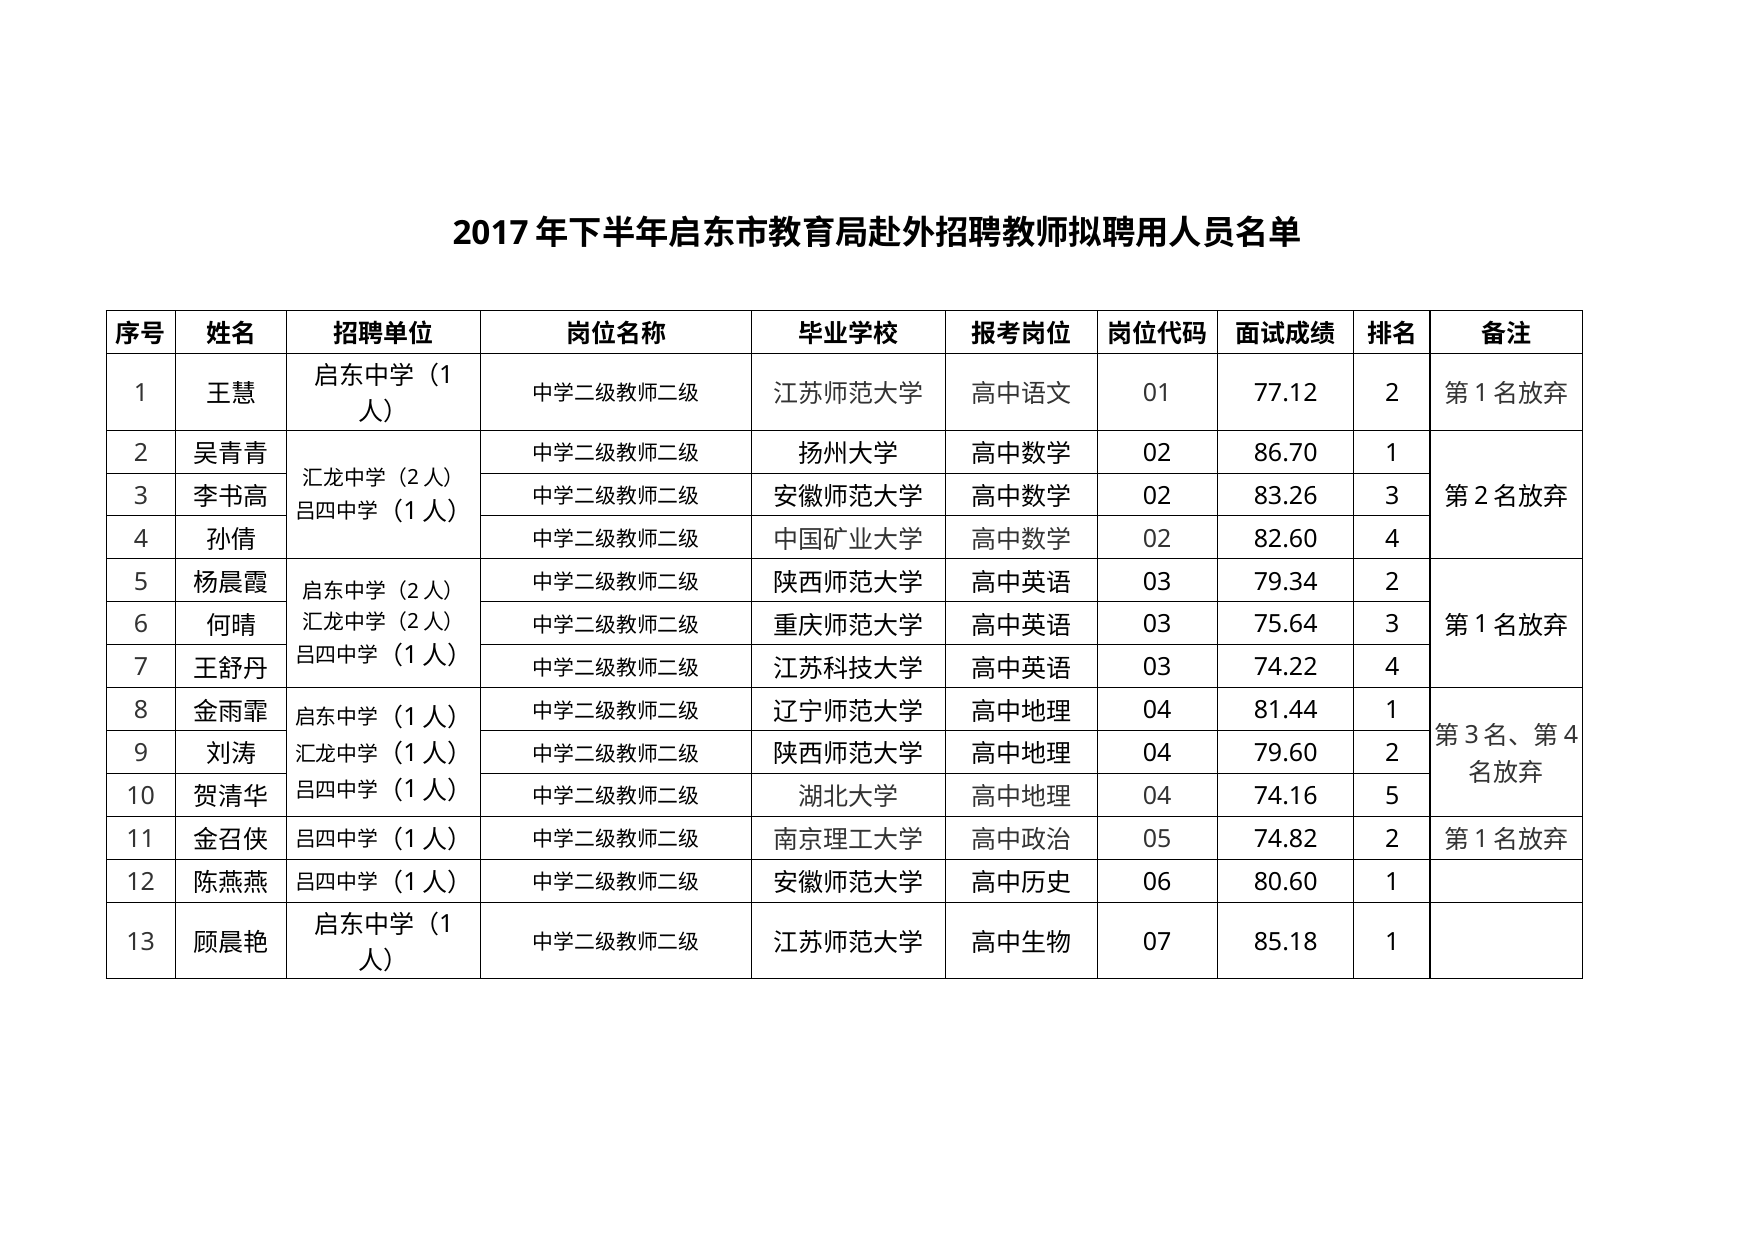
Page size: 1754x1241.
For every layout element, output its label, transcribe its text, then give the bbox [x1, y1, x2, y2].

table_cell 安徽师范大学 [752, 860, 945, 902]
table_cell 4 [1354, 645, 1429, 687]
table_cell 贺清华 [176, 774, 286, 816]
table_cell 75.64 [1218, 602, 1353, 644]
table_cell 04 [1098, 774, 1217, 816]
table_header 岗位名称 [481, 311, 751, 353]
table_header 序号 [107, 311, 175, 353]
table_cell 04 [1098, 688, 1217, 730]
table_cell 杨晨霞 [176, 559, 286, 601]
table_cell 02 [1098, 431, 1217, 472]
table_cell 王慧 [176, 354, 286, 429]
table_cell 2 [1354, 817, 1429, 859]
table_cell 3 [1354, 602, 1429, 644]
table_cell 03 [1098, 602, 1217, 644]
table_cell 江苏科技大学 [752, 645, 945, 687]
table_cell [1431, 903, 1582, 978]
table_cell 江苏师范大学 [752, 354, 945, 429]
table_cell 12 [107, 860, 175, 902]
table_cell 中学二级教师二级 [481, 431, 751, 472]
table_cell 扬州大学 [752, 431, 945, 472]
table_cell 中国矿业大学 [752, 516, 945, 558]
table_cell 启东中学（2人） 汇龙中学（2人） 吕四中学（1人） [287, 559, 480, 687]
table_cell 79.34 [1218, 559, 1353, 601]
table_cell 中学二级教师二级 [481, 774, 751, 816]
table_cell 高中数学 [946, 516, 1097, 558]
table_cell 6 [107, 602, 175, 644]
table_cell 高中语文 [946, 354, 1097, 429]
table_cell 中学二级教师二级 [481, 903, 751, 978]
table_cell 金召侠 [176, 817, 286, 859]
table_cell 李书高 [176, 474, 286, 515]
table_cell 13 [107, 903, 175, 978]
table_cell 81.44 [1218, 688, 1353, 730]
table_cell 4 [1354, 516, 1429, 558]
table_cell 陕西师范大学 [752, 731, 945, 773]
table_cell 重庆师范大学 [752, 602, 945, 644]
table_cell 1 [1354, 903, 1429, 978]
table_header 毕业学校 [752, 311, 945, 353]
table_cell 02 [1098, 516, 1217, 558]
table_cell 7 [107, 645, 175, 687]
table_cell 高中生物 [946, 903, 1097, 978]
table_cell 79.60 [1218, 731, 1353, 773]
table_header 报考岗位 [946, 311, 1097, 353]
table_cell 中学二级教师二级 [481, 688, 751, 730]
table_cell 辽宁师范大学 [752, 688, 945, 730]
table_cell 中学二级教师二级 [481, 860, 751, 902]
table_cell 74.82 [1218, 817, 1353, 859]
table_cell 第2名放弃 [1431, 431, 1582, 558]
table_cell 4 [107, 516, 175, 558]
table_cell 第1名放弃 [1431, 817, 1582, 859]
table_cell 2 [1354, 354, 1429, 429]
table_cell 顾晨艳 [176, 903, 286, 978]
table_cell 中学二级教师二级 [481, 354, 751, 429]
table_cell 05 [1098, 817, 1217, 859]
table_cell [1431, 860, 1582, 902]
table_cell 吴青青 [176, 431, 286, 472]
table_cell 74.16 [1218, 774, 1353, 816]
table_header 岗位代码 [1098, 311, 1217, 353]
table_cell 陕西师范大学 [752, 559, 945, 601]
table_cell 高中英语 [946, 602, 1097, 644]
table_cell 10 [107, 774, 175, 816]
table_header 排名 [1354, 311, 1429, 353]
table_cell 85.18 [1218, 903, 1353, 978]
table_cell 启东中学（1人） [287, 354, 480, 429]
table_cell 1 [1354, 860, 1429, 902]
table_cell 高中地理 [946, 688, 1097, 730]
table_cell 高中历史 [946, 860, 1097, 902]
table_cell 86.70 [1218, 431, 1353, 472]
table_header 面试成绩 [1218, 311, 1353, 353]
table_cell 06 [1098, 860, 1217, 902]
table_cell 2 [1354, 559, 1429, 601]
table_cell 82.60 [1218, 516, 1353, 558]
table_cell 9 [107, 731, 175, 773]
table_cell 1 [1354, 431, 1429, 472]
table_cell 刘涛 [176, 731, 286, 773]
table_cell 中学二级教师二级 [481, 516, 751, 558]
table_cell 高中数学 [946, 431, 1097, 472]
table_cell 2 [107, 431, 175, 472]
table_cell 孙倩 [176, 516, 286, 558]
table_cell 中学二级教师二级 [481, 817, 751, 859]
table_cell 吕四中学（1人） [287, 860, 480, 902]
table_cell 83.26 [1218, 474, 1353, 515]
table_cell 启东中学（1人） 汇龙中学（1人） 吕四中学（1人） [287, 688, 480, 816]
table_cell 03 [1098, 645, 1217, 687]
table_header 招聘单位 [287, 311, 480, 353]
table_cell 吕四中学（1人） [287, 817, 480, 859]
table_header 姓名 [176, 311, 286, 353]
table_cell 07 [1098, 903, 1217, 978]
table_cell 03 [1098, 559, 1217, 601]
table_cell 陈燕燕 [176, 860, 286, 902]
table_cell 中学二级教师二级 [481, 602, 751, 644]
table_cell 王舒丹 [176, 645, 286, 687]
table_cell 第1名放弃 [1431, 354, 1582, 429]
table_cell 南京理工大学 [752, 817, 945, 859]
table_cell 77.12 [1218, 354, 1353, 429]
table_cell 中学二级教师二级 [481, 559, 751, 601]
table_cell 3 [107, 474, 175, 515]
table_cell 11 [107, 817, 175, 859]
table_cell 高中地理 [946, 731, 1097, 773]
table_cell 2 [1354, 731, 1429, 773]
table_cell 中学二级教师二级 [481, 645, 751, 687]
table_cell 高中地理 [946, 774, 1097, 816]
table_cell 何晴 [176, 602, 286, 644]
table_cell 3 [1354, 474, 1429, 515]
table_cell 第3名、第4名放弃 [1431, 688, 1582, 816]
table_cell 80.60 [1218, 860, 1353, 902]
table_cell 湖北大学 [752, 774, 945, 816]
table_cell 8 [107, 688, 175, 730]
table_cell 02 [1098, 474, 1217, 515]
table_cell 高中政治 [946, 817, 1097, 859]
table_cell 中学二级教师二级 [481, 474, 751, 515]
table_cell 1 [107, 354, 175, 429]
table_cell 第1名放弃 [1431, 559, 1582, 687]
table_cell 高中英语 [946, 645, 1097, 687]
table_cell 1 [1354, 688, 1429, 730]
table_cell 金雨霏 [176, 688, 286, 730]
table_cell 安徽师范大学 [752, 474, 945, 515]
table_cell 中学二级教师二级 [481, 731, 751, 773]
table_cell 04 [1098, 731, 1217, 773]
table_cell 江苏师范大学 [752, 903, 945, 978]
table_cell 高中英语 [946, 559, 1097, 601]
table_cell 74.22 [1218, 645, 1353, 687]
table_cell 01 [1098, 354, 1217, 429]
table_cell 汇龙中学（2人） 吕四中学（1人） [287, 431, 480, 558]
table_cell 高中数学 [946, 474, 1097, 515]
table_cell 5 [1354, 774, 1429, 816]
table_cell 启东中学（1人） [287, 903, 480, 978]
table_cell 5 [107, 559, 175, 601]
text 2017年下半年启东市教育局赴外招聘教师拟聘用人员名单 [150, 198, 1604, 263]
table_header 备注 [1431, 311, 1582, 353]
